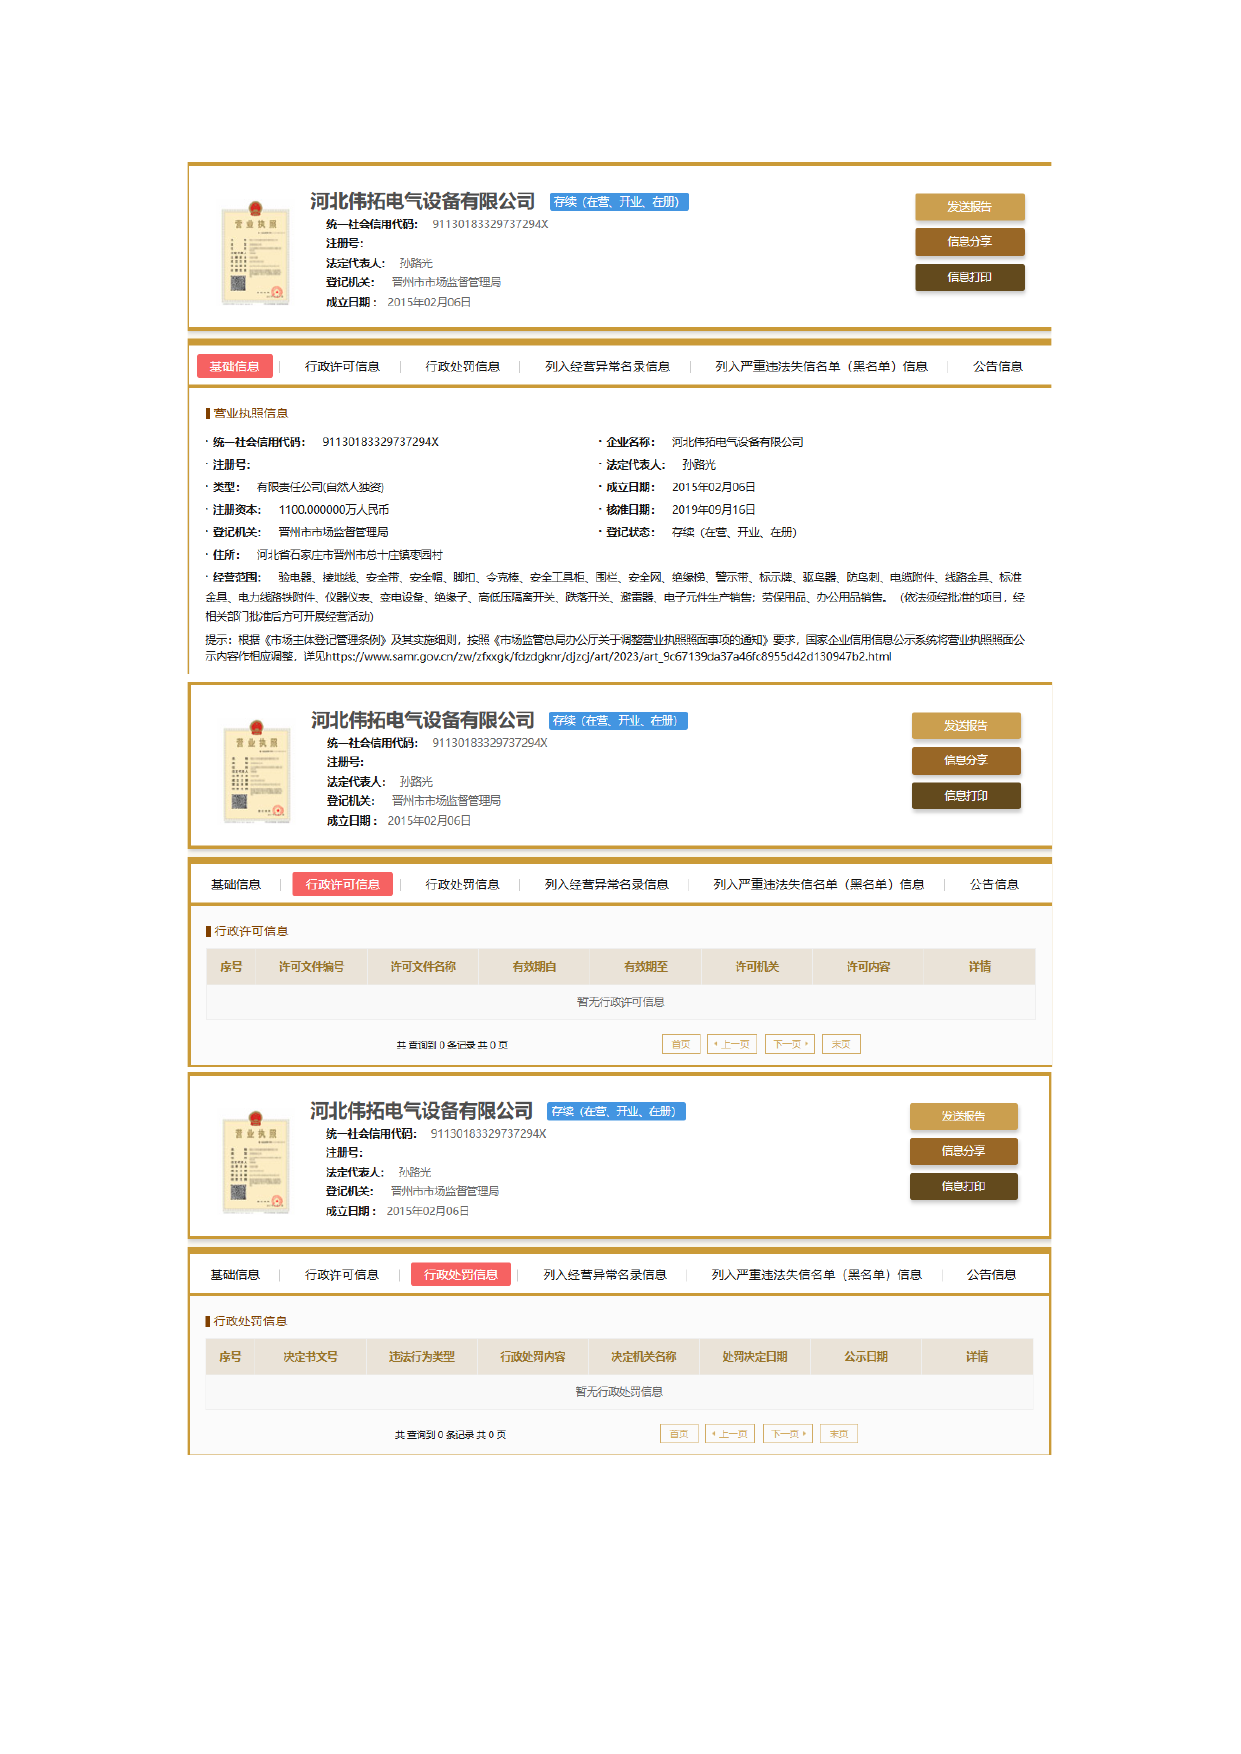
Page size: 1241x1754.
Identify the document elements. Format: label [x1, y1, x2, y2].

picture [187, 682, 1053, 1067]
picture [187, 162, 1052, 674]
picture [187, 1072, 1052, 1455]
